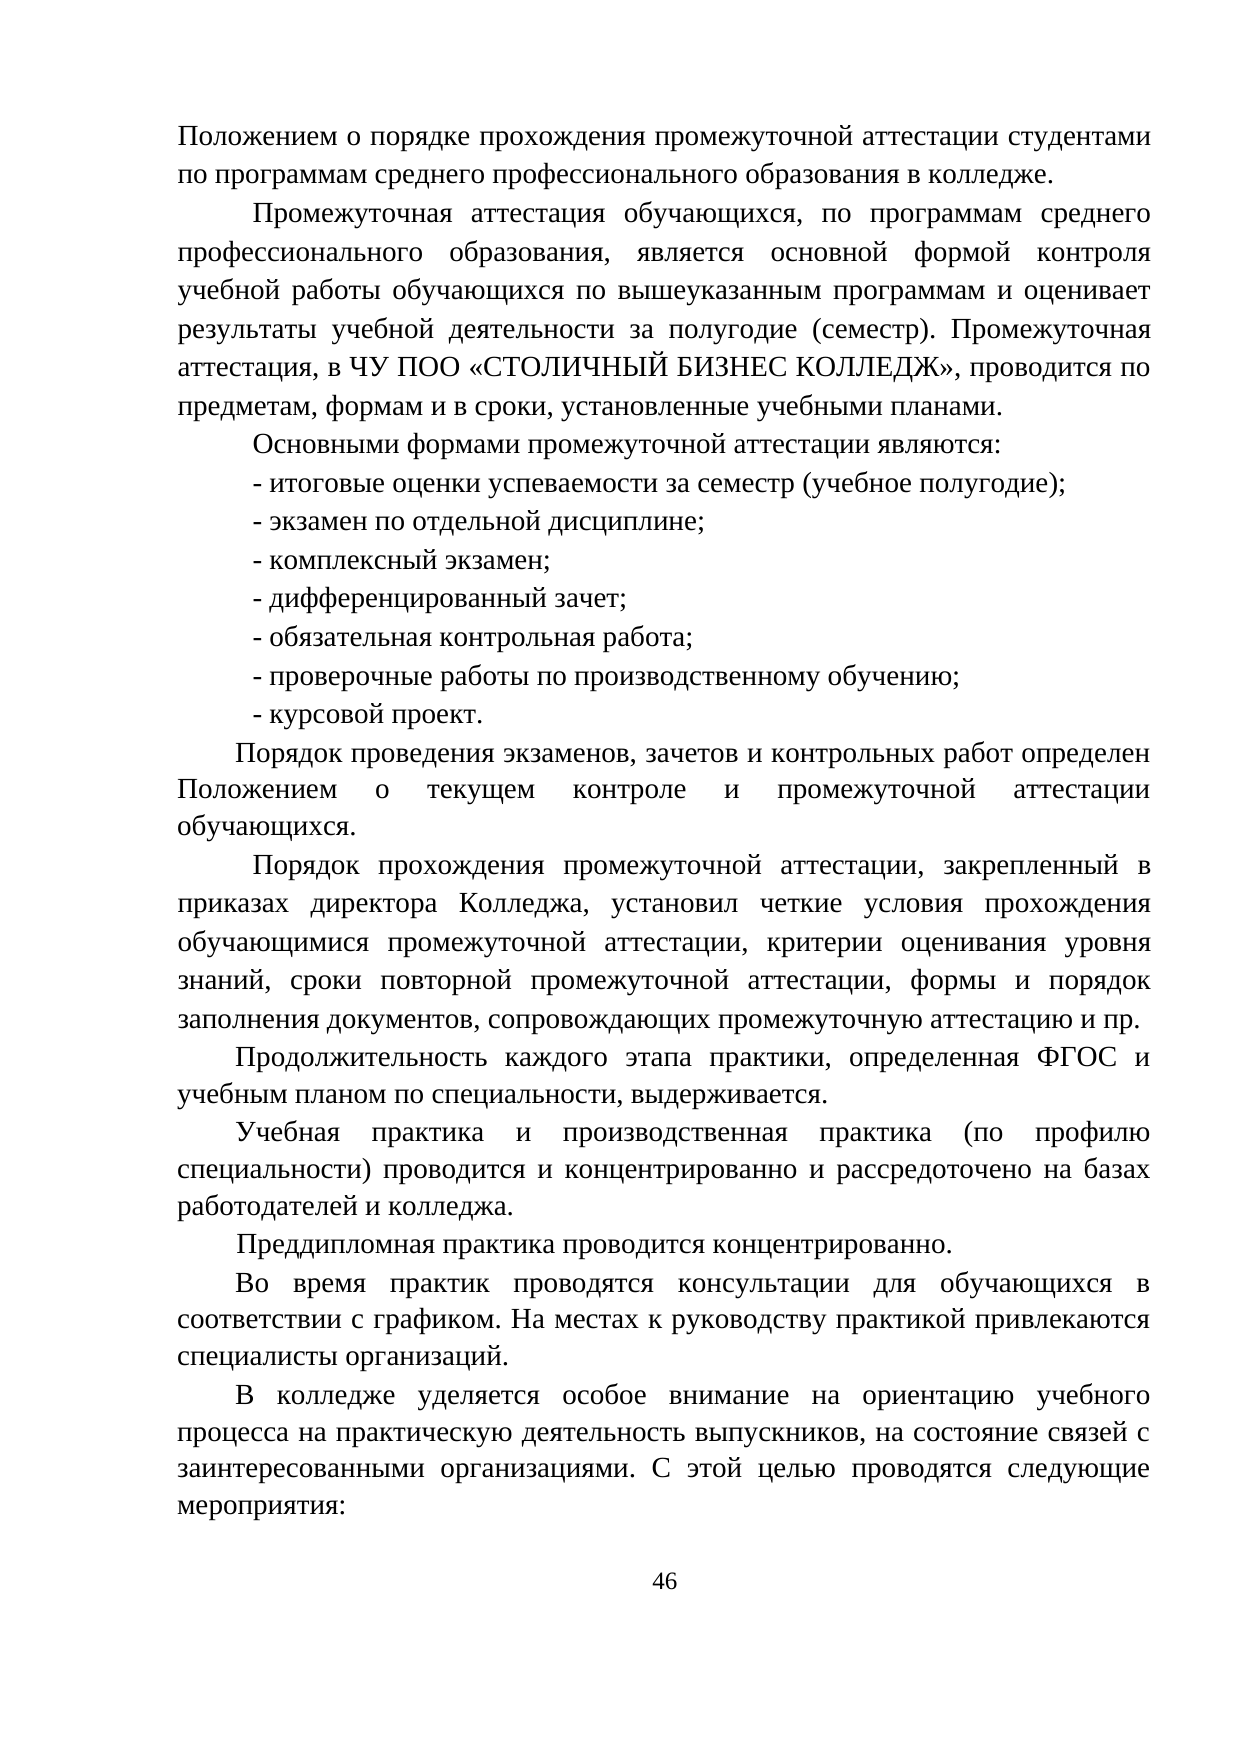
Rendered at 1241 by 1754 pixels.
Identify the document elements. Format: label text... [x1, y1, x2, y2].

text В колледже уделяется особое внимание на ориентацию учебного процесса на практическую деятельность выпускников, на состояние связей с заинтересованными организациями. С этой целью проводятся следующие мероприятия: [177, 1377, 1151, 1521]
text - экзамен по отдельной дисциплине; [177, 503, 1152, 537]
text Преддипломная практика проводится концентрированно. [236, 1227, 1151, 1260]
text Во время практик проводятся консультации для обучающихся в соответствии с графиком. На местах к руководству практикой привлекаются специалисты организаций. [177, 1265, 1151, 1372]
text Порядок прохождения промежуточной аттестации, закрепленный в приказах директора Колледжа, установил четкие условия прохождения обучающимися промежуточной аттестации, критерии оценивания уровня знаний, сроки повторной промежуточной аттестации, формы и порядок заполнения документов, сопровождающих промежуточную аттестацию и пр. [177, 847, 1152, 1034]
text Учебная практика и производственная практика (по профилю специальности) проводится и концентрированно и рассредоточено на базах работодателей и колледжа. [177, 1114, 1151, 1222]
text Основными формами промежуточной аттестации являются: [177, 426, 1152, 460]
text - итоговые оценки успеваемости за семестр (учебное полугодие); [177, 465, 1152, 498]
text - курсовой проект. [177, 696, 1152, 730]
text - комплексный экзамен; [177, 542, 1152, 576]
text - проверочные работы по производственному обучению; [177, 658, 1152, 691]
text Промежуточная аттестация обучающихся, по программам среднего профессионального образования, является основной формой контроля учебной работы обучающихся по вышеуказанным программам и оценивает результаты учебной деятельности за полугодие (семестр). Промежуточная аттестация, в ЧУ ПОО «СТОЛИЧНЫЙ БИЗНЕС КОЛЛЕДЖ», проводится по предметам, формам и в сроки, установленные учебными планами. [177, 195, 1152, 421]
text - дифференцированный зачет; [177, 581, 1152, 614]
text Продолжительность каждого этапа практики, определенная ФГОС и учебным планом по специальности, выдерживается. [177, 1039, 1151, 1110]
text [177, 118, 1152, 190]
text Порядок проведения экзаменов, зачетов и контрольных работ определен Положением о текущем контроле и промежуточной аттестации обучающихся. [177, 735, 1151, 842]
text - обязательная контрольная работа; [177, 619, 1152, 653]
